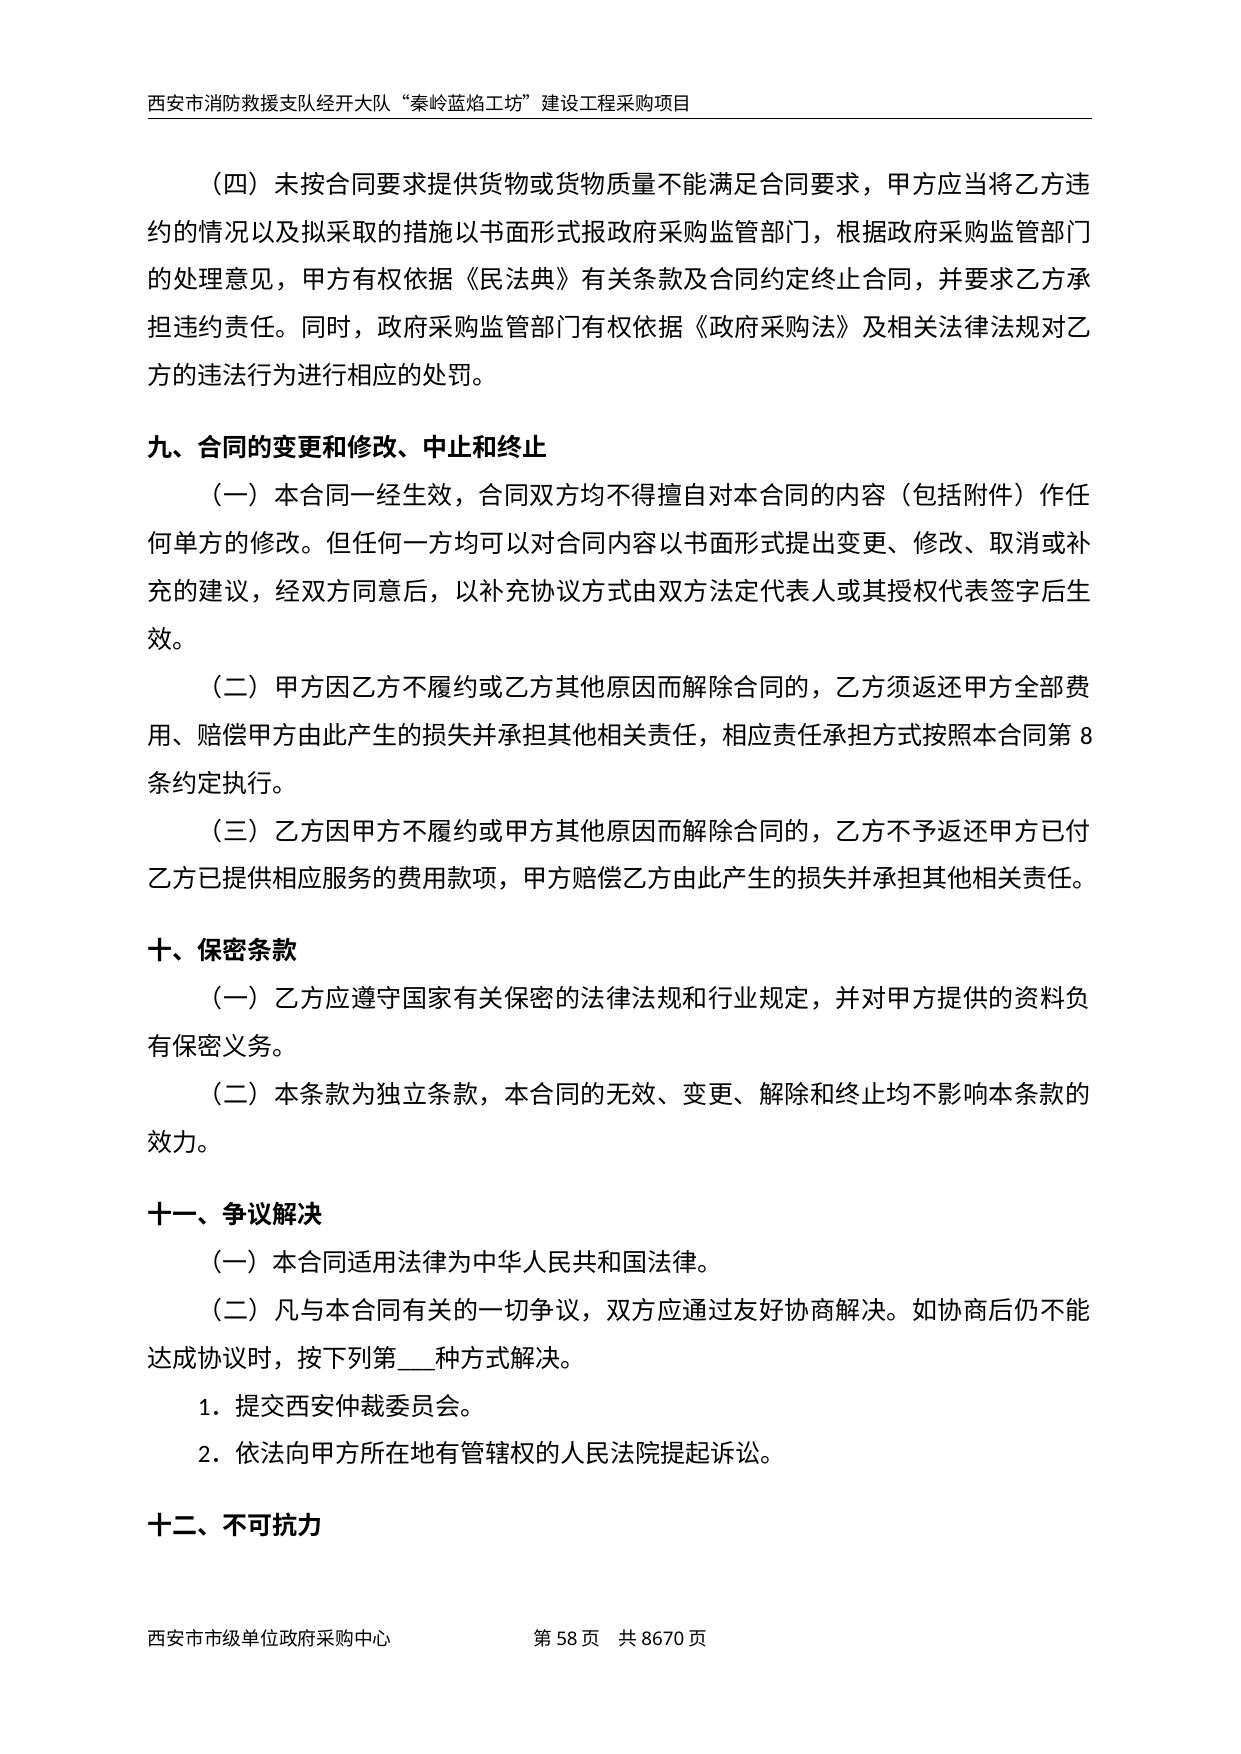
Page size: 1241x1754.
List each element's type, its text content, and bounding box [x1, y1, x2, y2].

text （二）凡与本合同有关的一切争议，双方应通过友好协商解决。如协商后仍不能达成协议时，按下列第___种方式解决。 [148, 1284, 1092, 1380]
text 2．依法向甲方所在地有管辖权的人民法院提起诉讼。 [148, 1428, 1092, 1476]
text 十、保密条款 [148, 925, 1092, 973]
text （一）本合同适用法律为中华人民共和国法律。 [148, 1236, 1092, 1284]
text 十二、不可抗力 [148, 1500, 1092, 1548]
text （一）本合同一经生效，合同双方均不得擅自对本合同的内容（包括附件）作任何单方的修改。但任何一方均可以对合同内容以书面形式提出变更、修改、取消或补充的建议，经双方同意后，以补充协议方式由双方法定代表人或其授权代表签字后生效。 [148, 470, 1092, 661]
text 九、合同的变更和修改、中止和终止 [148, 422, 1092, 470]
text （三）乙方因甲方不履约或甲方其他原因而解除合同的，乙方不予返还甲方已付乙方已提供相应服务的费用款项，甲方赔偿乙方由此产生的损失并承担其他相关责任。 [148, 805, 1092, 901]
text （二）本条款为独立条款，本合同的无效、变更、解除和终止均不影响本条款的效力。 [148, 1069, 1092, 1164]
text （二）甲方因乙方不履约或乙方其他原因而解除合同的，乙方须返还甲方全部费用、赔偿甲方由此产生的损失并承担其他相关责任，相应责任承担方式按照本合同第8条约定执行。 [148, 661, 1092, 805]
text 1．提交西安仲裁委员会。 [148, 1380, 1092, 1428]
text （四）未按合同要求提供货物或货物质量不能满足合同要求，甲方应当将乙方违约的情况以及拟采取的措施以书面形式报政府采购监管部门，根据政府采购监管部门的处理意见，甲方有权依据《民法典》有关条款及合同约定终止合同，并要求乙方承担违约责任。同时，政府采购监管部门有权依据《政府采购法》及相关法律法规对乙方的违法行为进行相应的处罚。 [148, 158, 1092, 398]
text （一）乙方应遵守国家有关保密的法律法规和行业规定，并对甲方提供的资料负有保密义务。 [148, 973, 1092, 1069]
text 十一、争议解决 [148, 1188, 1092, 1236]
